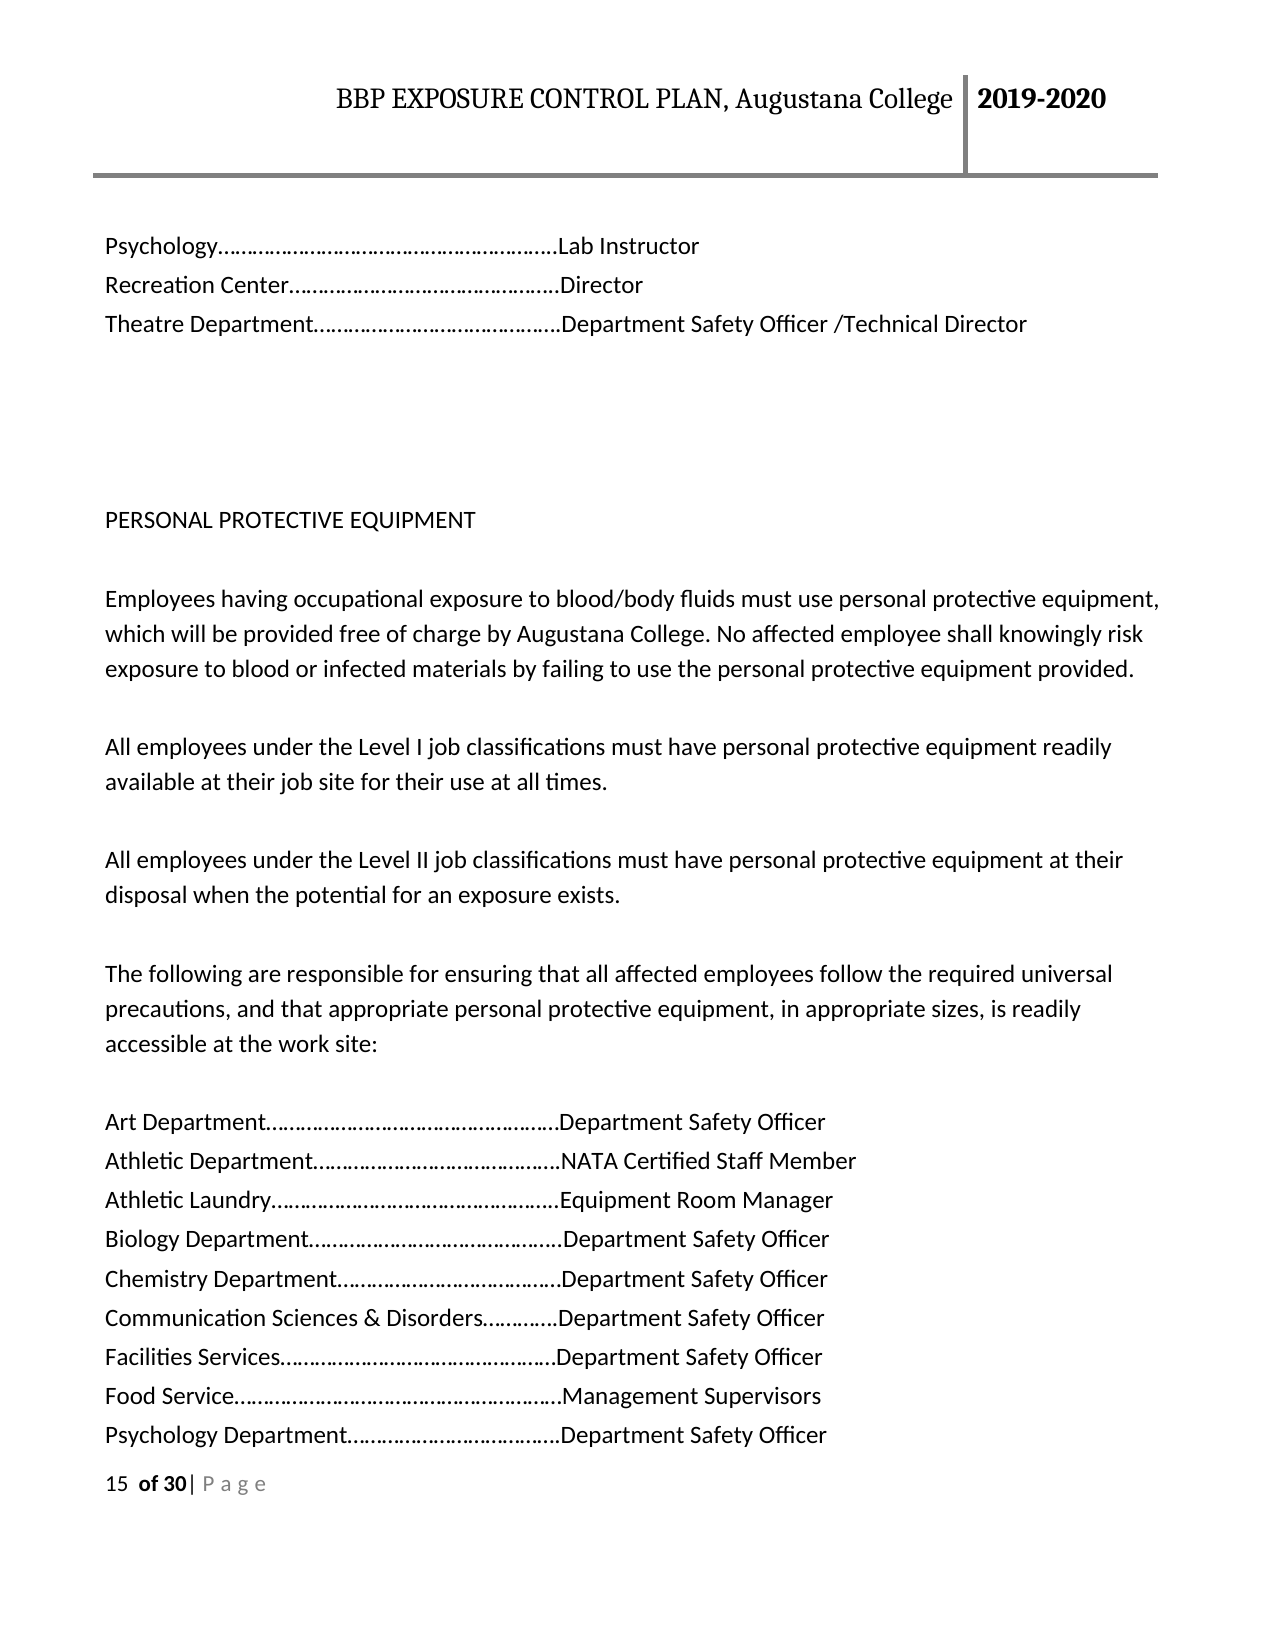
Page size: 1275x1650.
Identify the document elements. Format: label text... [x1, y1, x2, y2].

text PERSONAL PROTECTIVE EQUIPMENT [105, 504, 1170, 535]
text Athletic Department…………………………………….NATA Certified Staff Member [105, 1145, 1170, 1176]
text Psychology Department……………………………….Department Safety Officer [105, 1419, 1170, 1450]
text Chemistry Department…………………………………Department Safety Officer [105, 1263, 1170, 1293]
text The following are responsible for ensuring that all affected employees follow the required universal precautions, and that appropriate personal protective equipment, in appropriate sizes, is readily accessible at the work site: [105, 958, 1170, 1058]
text Communication Sciences & Disorders………….Department Safety Officer [105, 1302, 1170, 1332]
text Art Department……………………………………………Department Safety Officer [105, 1106, 1170, 1137]
text Recreation Center………………………………………..Director [105, 269, 1170, 300]
text All employees under the Level I job classifications must have personal protective equipment readily available at their job site for their use at all times. [105, 731, 1170, 797]
text Athletic Laundry…………………………………………..Equipment Room Manager [105, 1184, 1170, 1215]
text Employees having occupational exposure to blood/body fluids must use personal protective equipment, which will be provided free of charge by Augustana College. No affected employee shall knowingly risk exposure to blood or infected materials by failing to use the personal protective equipment provided. [105, 583, 1170, 683]
text Facilities Services…………………………………………Department Safety Officer [105, 1341, 1170, 1372]
text Psychology…………………………………………………..Lab Instructor [105, 230, 1170, 261]
text Food Service…………………………………………………Management Supervisors [105, 1380, 1170, 1411]
text Theatre Department…………………………………….Department Safety Officer /Technical Director [105, 309, 1170, 339]
text All employees under the Level II job classifications must have personal protective equipment at their disposal when the potential for an exposure exists. [105, 844, 1170, 910]
text Biology Department……………………………………..Department Safety Officer [105, 1224, 1170, 1254]
